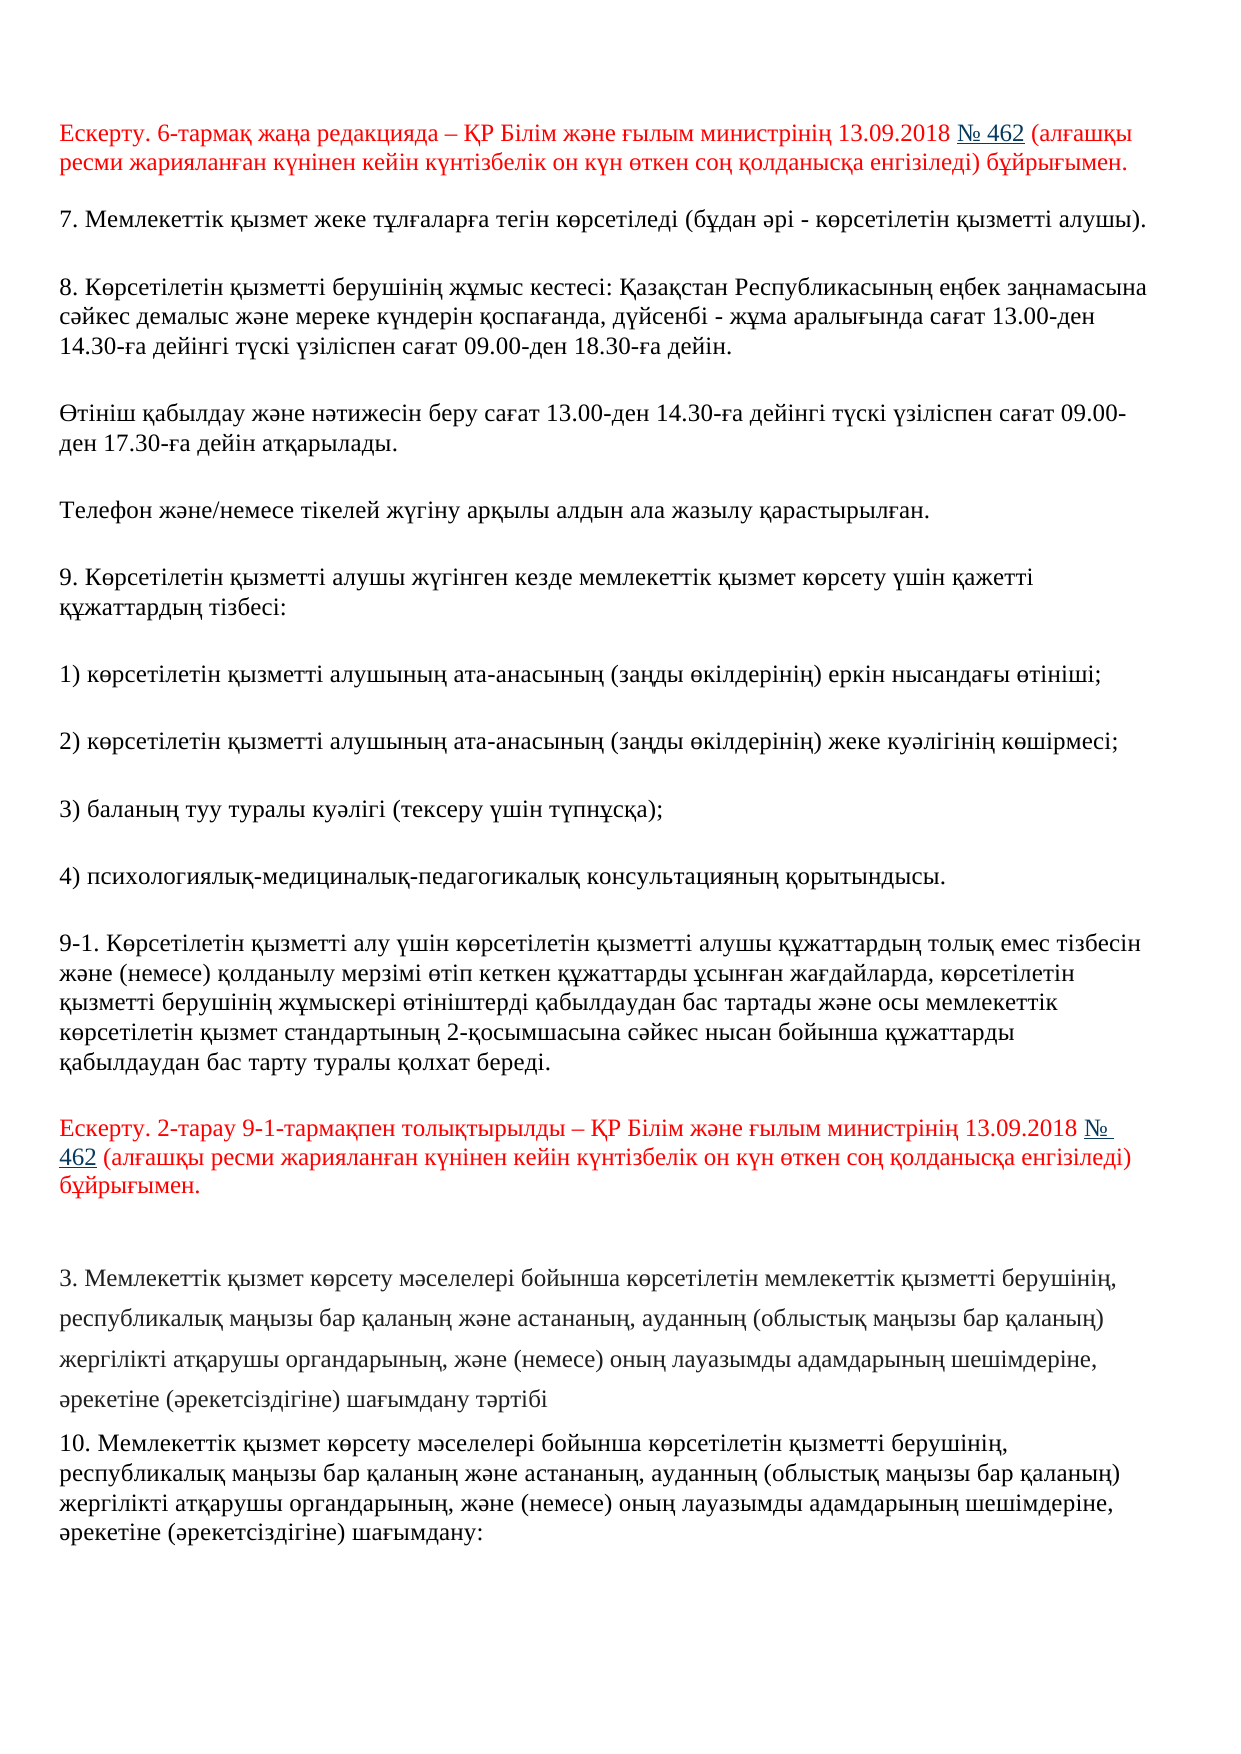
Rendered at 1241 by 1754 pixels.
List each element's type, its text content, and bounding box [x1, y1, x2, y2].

text Өтініш қабылдау және нәтижесін беру сағат 13.00-ден 14.30-ға дейінгі түскі үзіліспен сағат 09.00-ден 17.30-ға дейін атқарылады. [59, 397, 1152, 457]
text Телефон және/немесе тікелей жүгіну арқылы алдын ала жазылу қарастырылған. [59, 494, 1152, 524]
text 4) психологиялық-медициналық-педагогикалық консультацияның қорытындысы. [59, 860, 1152, 889]
text Ескерту. 2-тарау 9-1-тармақпен толықтырылды – ҚР Білім және ғылым министрінің 13.09.2018 № 462 (алғашқы ресми жарияланған күнінен кейін күнтізбелік он күн өткен соң қолданысқа енгізіледі) бұйрығымен. [59, 1113, 1152, 1227]
text 9. Көрсетілетін қызметті алушы жүгінген кезде мемлекеттік қызмет көрсету үшін қажетті құжаттардың тізбесі: [59, 561, 1152, 621]
text 8. Көрсетілетін қызметті берушінің жұмыс кестесі: Қазақстан Республикасының еңбек заңнамасына сәйкес демалыс және мереке күндерін қоспағанда, дүйсенбі - жұма аралығында сағат 13.00-ден 14.30-ға дейінгі түскі үзіліспен сағат 09.00-ден 18.30-ға дейін. [59, 271, 1152, 360]
text 10. Мемлекеттік қызмет көрсету мәселелері бойынша көрсетілетін қызметті берушінің, республикалық маңызы бар қаланың және астананың, ауданның (облыстық маңызы бар қаланың) жергілікті атқарушы органдарының, және (немесе) оның лауазымды адамдарының шешімдеріне, әрекетіне (әрекетсіздігіне) шағымдану: [59, 1427, 1152, 1546]
text 9-1. Көрсетілетін қызметті алу үшін көрсетілетін қызметті алушы құжаттардың толық емес тізбесін және (немесе) қолданылу мерзімі өтіп кеткен құжаттарды ұсынған жағдайларда, көрсетілетін қызметті берушінің жұмыскері өтініштерді қабылдаудан бас тартады және осы мемлекеттік көрсетілетін қызмет стандартының 2-қосымшасына сәйкес нысан бойынша құжаттарды қабылдаудан бас тарту туралы қолхат береді. [59, 927, 1152, 1076]
text 7. Мемлекеттік қызмет жеке тұлғаларға тегін көрсетіледі (бұдан әрі - көрсетілетін қызметті алушы). [59, 204, 1152, 233]
text 1) көрсетілетін қызметті алушының ата-анасының (заңды өкілдерінің) еркін нысандағы өтініші; [59, 658, 1152, 688]
text 2) көрсетілетін қызметті алушының ата-анасының (заңды өкілдерінің) жеке куәлігінің көшірмесі; [59, 726, 1152, 755]
text Ескерту. 6-тармақ жаңа редакцияда – ҚР Білім және ғылым министрінің 13.09.2018 № 462 (алғашқы ресми жарияланған күнінен кейін күнтізбелік он күн өткен соң қолданысқа енгізіледі) бұйрығымен. [59, 118, 1152, 204]
text 3) баланың туу туралы куәлігі (тексеру үшін түпнұсқа); [59, 793, 1152, 822]
text 3. Мемлекеттік қызмет көрсету мәселелері бойынша көрсетілетін мемлекеттік қызметті берушінің, республикалық маңызы бар қаланың және астананың, ауданның (облыстық маңызы бар қаланың) жергілікті атқарушы органдарының, және (немесе) оның лауазымды адамдарының шешімдеріне, әрекетіне (әрекетсіздігіне) шағымдану тәртібі [59, 1251, 1152, 1413]
